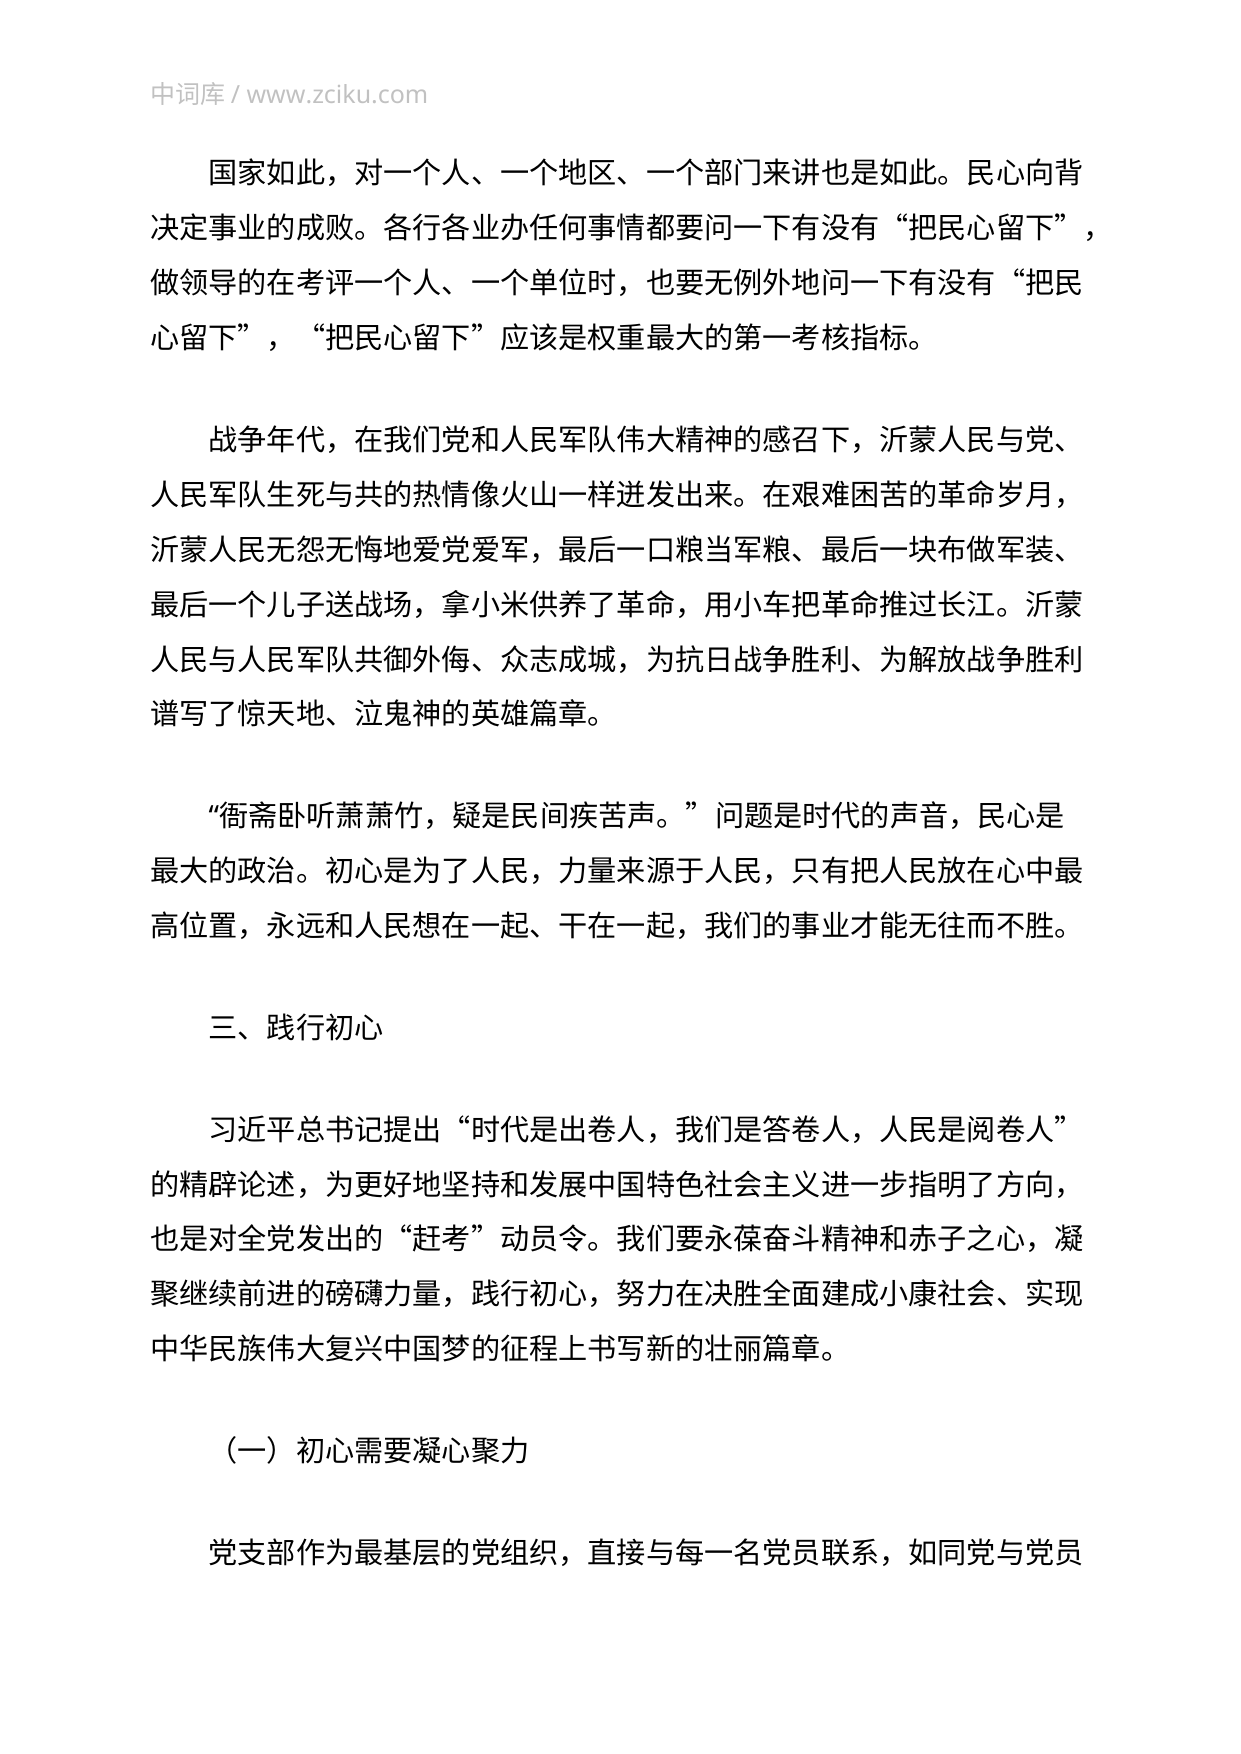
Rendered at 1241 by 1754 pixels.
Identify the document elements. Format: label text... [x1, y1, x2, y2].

text “衙斋卧听萧萧竹，疑是民间疾苦声。”问题是时代的声音，民心是最大的政治。初心是为了人民，力量来源于人民，只有把人民放在心中最高位置，永远和人民想在一起、干在一起，我们的事业才能无往而不胜。 [150, 793, 1090, 945]
text 习近平总书记提出“时代是出卷人，我们是答卷人，人民是阅卷人”的精辟论述，为更好地坚持和发展中国特色社会主义进一步指明了方向，也是对全党发出的“赶考”动员令。我们要永葆奋斗精神和赤子之心，凝聚继续前进的磅礴力量，践行初心，努力在决胜全面建成小康社会、实现中华民族伟大复兴中国梦的征程上书写新的壮丽篇章。 [150, 1106, 1090, 1368]
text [150, 1529, 1090, 1572]
text 三、践行初心 [150, 1004, 1090, 1047]
text （一）初心需要凝心聚力 [150, 1427, 1090, 1470]
text 战争年代，在我们党和人民军队伟大精神的感召下，沂蒙人民与党、人民军队生死与共的热情像火山一样迸发出来。在艰难困苦的革命岁月，沂蒙人民无怨无悔地爱党爱军，最后一口粮当军粮、最后一块布做军装、最后一个儿子送战场，拿小米供养了革命，用小车把革命推过长江。沂蒙人民与人民军队共御外侮、众志成城，为抗日战争胜利、为解放战争胜利谱写了惊天地、泣鬼神的英雄篇章。 [150, 416, 1090, 733]
text 国家如此，对一个人、一个地区、一个部门来讲也是如此。民心向背决定事业的成败。各行各业办任何事情都要问一下有没有“把民心留下”，做领导的在考评一个人、一个单位时，也要无例外地问一下有没有“把民心留下”，“把民心留下”应该是权重最大的第一考核指标。 [150, 150, 1090, 357]
